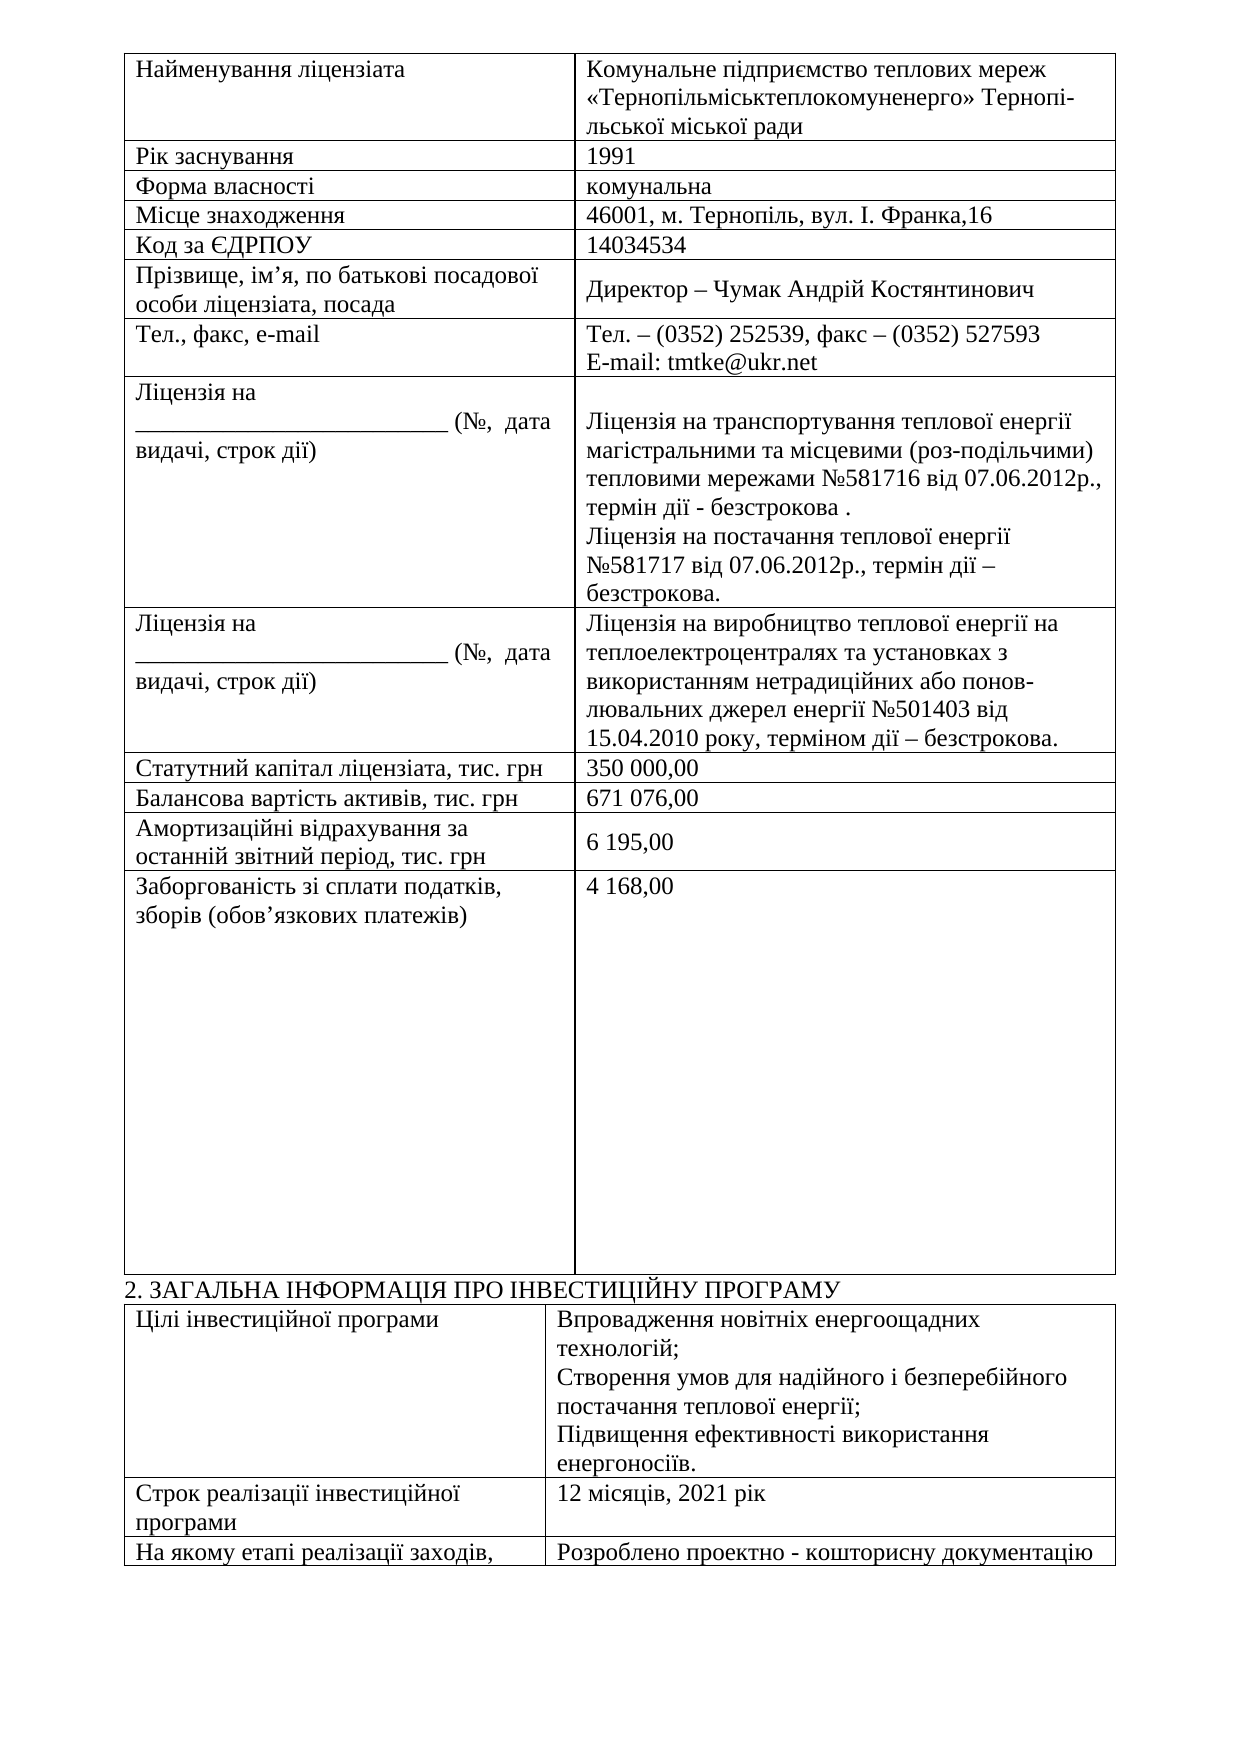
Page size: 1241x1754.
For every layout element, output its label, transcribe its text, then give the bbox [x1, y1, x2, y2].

table_cell Місце знаходження [125, 201, 574, 229]
table_cell Ліцензія на виробництво теплової енергії на теплоелектроцентралях та установках з використанням нетрадиційних або понов-лювальних джерел енергії №501403 від 15.04.2010 року, терміном дії – безстрокова. [576, 608, 1115, 752]
table_cell Амортизаційні відрахування за останній звітний період, тис. грн [125, 813, 574, 870]
table_cell Код за ЄДРПОУ [125, 230, 574, 259]
table_header Цілі інвестиційної програми [125, 1305, 545, 1477]
text 2. ЗАГАЛЬНА ІНФОРМАЦІЯ ПРО ІНВЕСТИЦІЙНУ ПРОГРАМУ [124, 1275, 1165, 1303]
table_cell 350 000,00 [576, 753, 1115, 782]
table_cell Тел., факс, е-mail [125, 319, 574, 376]
table_header Найменування ліцензіата [125, 54, 574, 140]
table_cell Рік заснування [125, 141, 574, 170]
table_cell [125, 1537, 545, 1565]
table_cell Директор – Чумак Андрій Костянтинович [576, 260, 1115, 318]
table_cell 46001, м. Тернопіль, вул. І. Франка,16 [576, 201, 1115, 229]
table_cell 1991 [576, 141, 1115, 170]
table_cell 12 місяців, 2021 рік [546, 1478, 1115, 1536]
table_cell Ліцензія на транспортування теплової енергії магістральними та місцевими (роз-подільчими) тепловими мережами №581716 від 07.06.2012р., термін дії - безстрокова . Ліцензія на постачання теплової енергії №581717 від 07.06.2012р., термін дії – безстрокова. [576, 377, 1115, 607]
table_cell Строк реалізації інвестиційної програми [125, 1478, 545, 1536]
table_cell Ліцензія на _________________________ (№, дата видачі, строк дії) [125, 377, 574, 607]
table_cell Балансова вартість активів, тис. грн [125, 783, 574, 812]
table_cell 14034534 [576, 230, 1115, 259]
table_cell Тел. – (0352) 252539, факс – (0352) 527593 E-mail: tmtke@ukr.net [576, 319, 1115, 376]
table_cell 671 076,00 [576, 783, 1115, 812]
table_cell 6 195,00 [576, 813, 1115, 870]
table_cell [546, 1537, 1115, 1565]
table_cell Заборгованість зі сплати податків, зборів (обов’язкових платежів) [125, 871, 574, 1274]
table_cell Форма власності [125, 171, 574, 199]
table_cell комунальна [576, 171, 1115, 199]
table_cell Ліцензія на _________________________ (№, дата видачі, строк дії) [125, 608, 574, 752]
table_cell Прізвище, ім’я, по батькові посадової особи ліцензіата, посада [125, 260, 574, 318]
table_header Комунальне підприємство теплових мереж «Тернопільміськтеплокомуненерго» Тернопі-льської міської ради [576, 54, 1115, 140]
table_cell 4 168,00 [576, 871, 1115, 1274]
table_cell Статутний капітал ліцензіата, тис. грн [125, 753, 574, 782]
table_header Впровадження новітніх енергоощадних технологій; Створення умов для надійного і безперебійного постачання теплової енергії; Підвищення ефективності використання енергоносіїв. [546, 1305, 1115, 1477]
